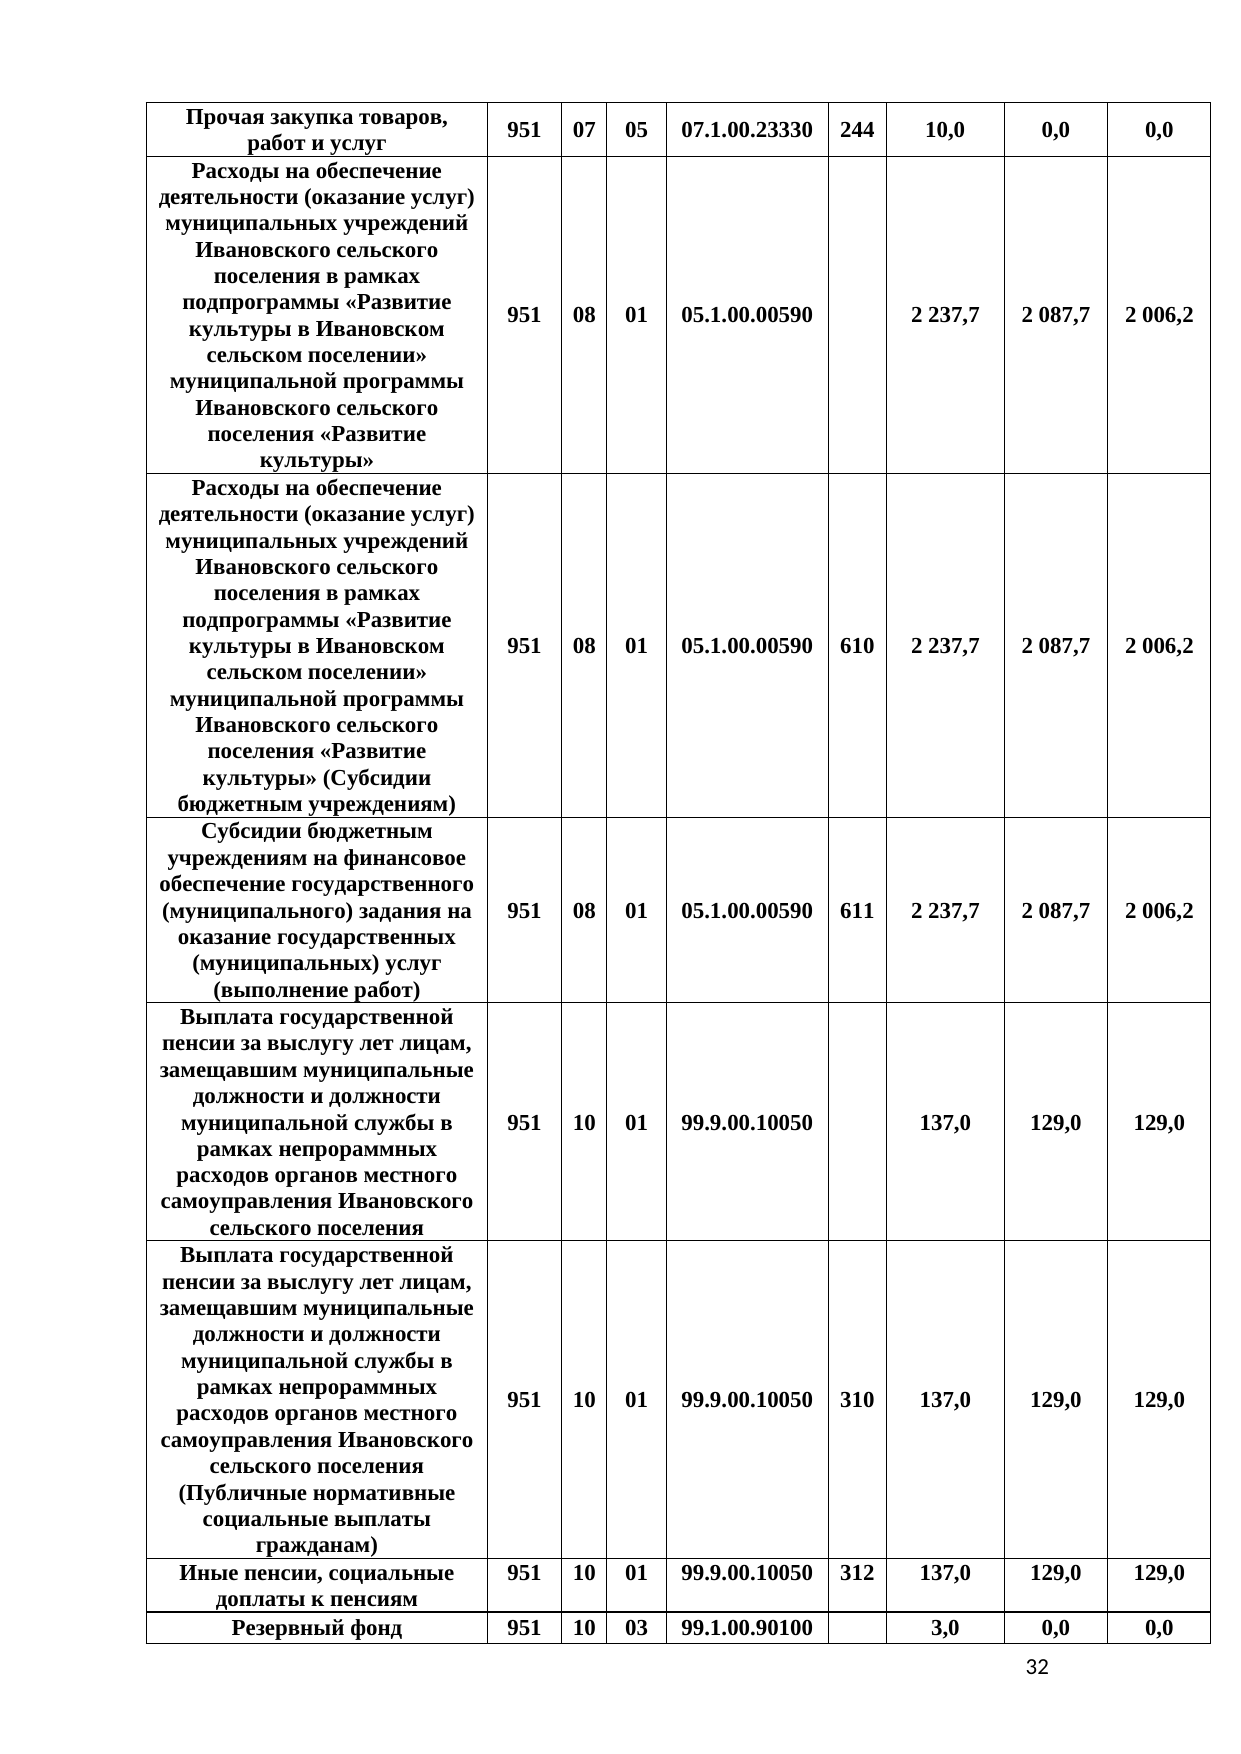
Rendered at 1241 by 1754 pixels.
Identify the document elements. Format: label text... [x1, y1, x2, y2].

table_cell 99.1.00.90100 [667, 1613, 828, 1643]
table_cell 2 087,7 [1005, 818, 1107, 1002]
table_cell 99.9.00.10050 [667, 1003, 828, 1240]
table_cell 137,0 [887, 1559, 1004, 1611]
table_cell [829, 1613, 886, 1643]
table_cell 01 [607, 1003, 666, 1240]
table_cell 01 [607, 1241, 666, 1558]
table_cell [829, 1003, 886, 1240]
table_cell 99.9.00.10050 [667, 1241, 828, 1558]
table_cell 137,0 [887, 1003, 1004, 1240]
table_cell 2 006,2 [1108, 474, 1210, 817]
table_cell 01 [607, 157, 666, 473]
table_cell 951 [488, 818, 561, 1002]
table_cell 08 [562, 474, 606, 817]
table_cell 08 [562, 818, 606, 1002]
table_cell 310 [829, 1241, 886, 1558]
table_cell 0,0 [1108, 1613, 1210, 1643]
table_cell Субсидии бюджетным учреждениям на финансовое обеспечение государственного (муниципального) задания на оказание государственных (муниципальных) услуг (выполнение работ) [147, 818, 487, 1002]
table_cell 05 [607, 103, 666, 156]
table_cell Расходы на обеспечение деятельности (оказание услуг) муниципальных учреждений Ивановского сельского поселения в рамках подпрограммы «Развитие культуры в Ивановском сельском поселении» муниципальной программы Ивановского сельского поселения «Развитие культуры» (Субсидии бюджетным учреждениям) [147, 474, 487, 817]
table_cell 2 006,2 [1108, 818, 1210, 1002]
table_cell 07 [562, 103, 606, 156]
table_cell 951 [488, 103, 561, 156]
table_cell Иные пенсии, социальные доплаты к пенсиям [147, 1559, 487, 1611]
table_cell 129,0 [1108, 1559, 1210, 1611]
table_cell 01 [607, 474, 666, 817]
table_cell 10,0 [887, 103, 1004, 156]
table_cell 10 [562, 1559, 606, 1611]
table_cell 01 [607, 818, 666, 1002]
table_cell 610 [829, 474, 886, 817]
table_cell 129,0 [1005, 1003, 1107, 1240]
table_cell 01 [607, 1559, 666, 1611]
table_cell 2 087,7 [1005, 157, 1107, 473]
table_cell 129,0 [1005, 1241, 1107, 1558]
table_cell 2 006,2 [1108, 157, 1210, 473]
table_cell 951 [488, 1613, 561, 1643]
table_cell 137,0 [887, 1241, 1004, 1558]
table_cell Выплата государственной пенсии за выслугу лет лицам, замещавшим муниципальные должности и должности муниципальной службы в рамках непрораммных расходов органов местного самоуправления Ивановского сельского поселения [147, 1003, 487, 1240]
table_cell 08 [562, 157, 606, 473]
table_cell 312 [829, 1559, 886, 1611]
table_cell 951 [488, 1241, 561, 1558]
table_cell 951 [488, 157, 561, 473]
table_cell 244 [829, 103, 886, 156]
table_cell 10 [562, 1241, 606, 1558]
table_cell 2 237,7 [887, 818, 1004, 1002]
table_cell 951 [488, 474, 561, 817]
table_cell 611 [829, 818, 886, 1002]
table_cell 129,0 [1108, 1241, 1210, 1558]
table_cell Прочая закупка товаров, работ и услуг [147, 103, 487, 156]
table_cell 10 [562, 1003, 606, 1240]
table_cell 03 [607, 1613, 666, 1643]
table_cell 0,0 [1108, 103, 1210, 156]
table_cell 129,0 [1108, 1003, 1210, 1240]
table_cell 99.9.00.10050 [667, 1559, 828, 1611]
table_cell 2 237,7 [887, 157, 1004, 473]
table_cell 0,0 [1005, 1613, 1107, 1643]
table_cell 129,0 [1005, 1559, 1107, 1611]
table_cell 951 [488, 1559, 561, 1611]
table_cell 05.1.00.00590 [667, 157, 828, 473]
table_cell Расходы на обеспечение деятельности (оказание услуг) муниципальных учреждений Ивановского сельского поселения в рамках подпрограммы «Развитие культуры в Ивановском сельском поселении» муниципальной программы Ивановского сельского поселения «Развитие культуры» [147, 157, 487, 473]
table_cell 0,0 [1005, 103, 1107, 156]
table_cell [147, 1613, 487, 1643]
table_cell 10 [562, 1613, 606, 1643]
table_cell 05.1.00.00590 [667, 474, 828, 817]
table_cell 3,0 [887, 1613, 1004, 1643]
table_cell [829, 157, 886, 473]
table_cell 951 [488, 1003, 561, 1240]
table_cell Выплата государственной пенсии за выслугу лет лицам, замещавшим муниципальные должности и должности муниципальной службы в рамках непрораммных расходов органов местного самоуправления Ивановского сельского поселения (Публичные нормативные социальные выплаты гражданам) [147, 1241, 487, 1558]
table_cell 05.1.00.00590 [667, 818, 828, 1002]
table_cell 2 237,7 [887, 474, 1004, 817]
table_cell 2 087,7 [1005, 474, 1107, 817]
table_cell 07.1.00.23330 [667, 103, 828, 156]
